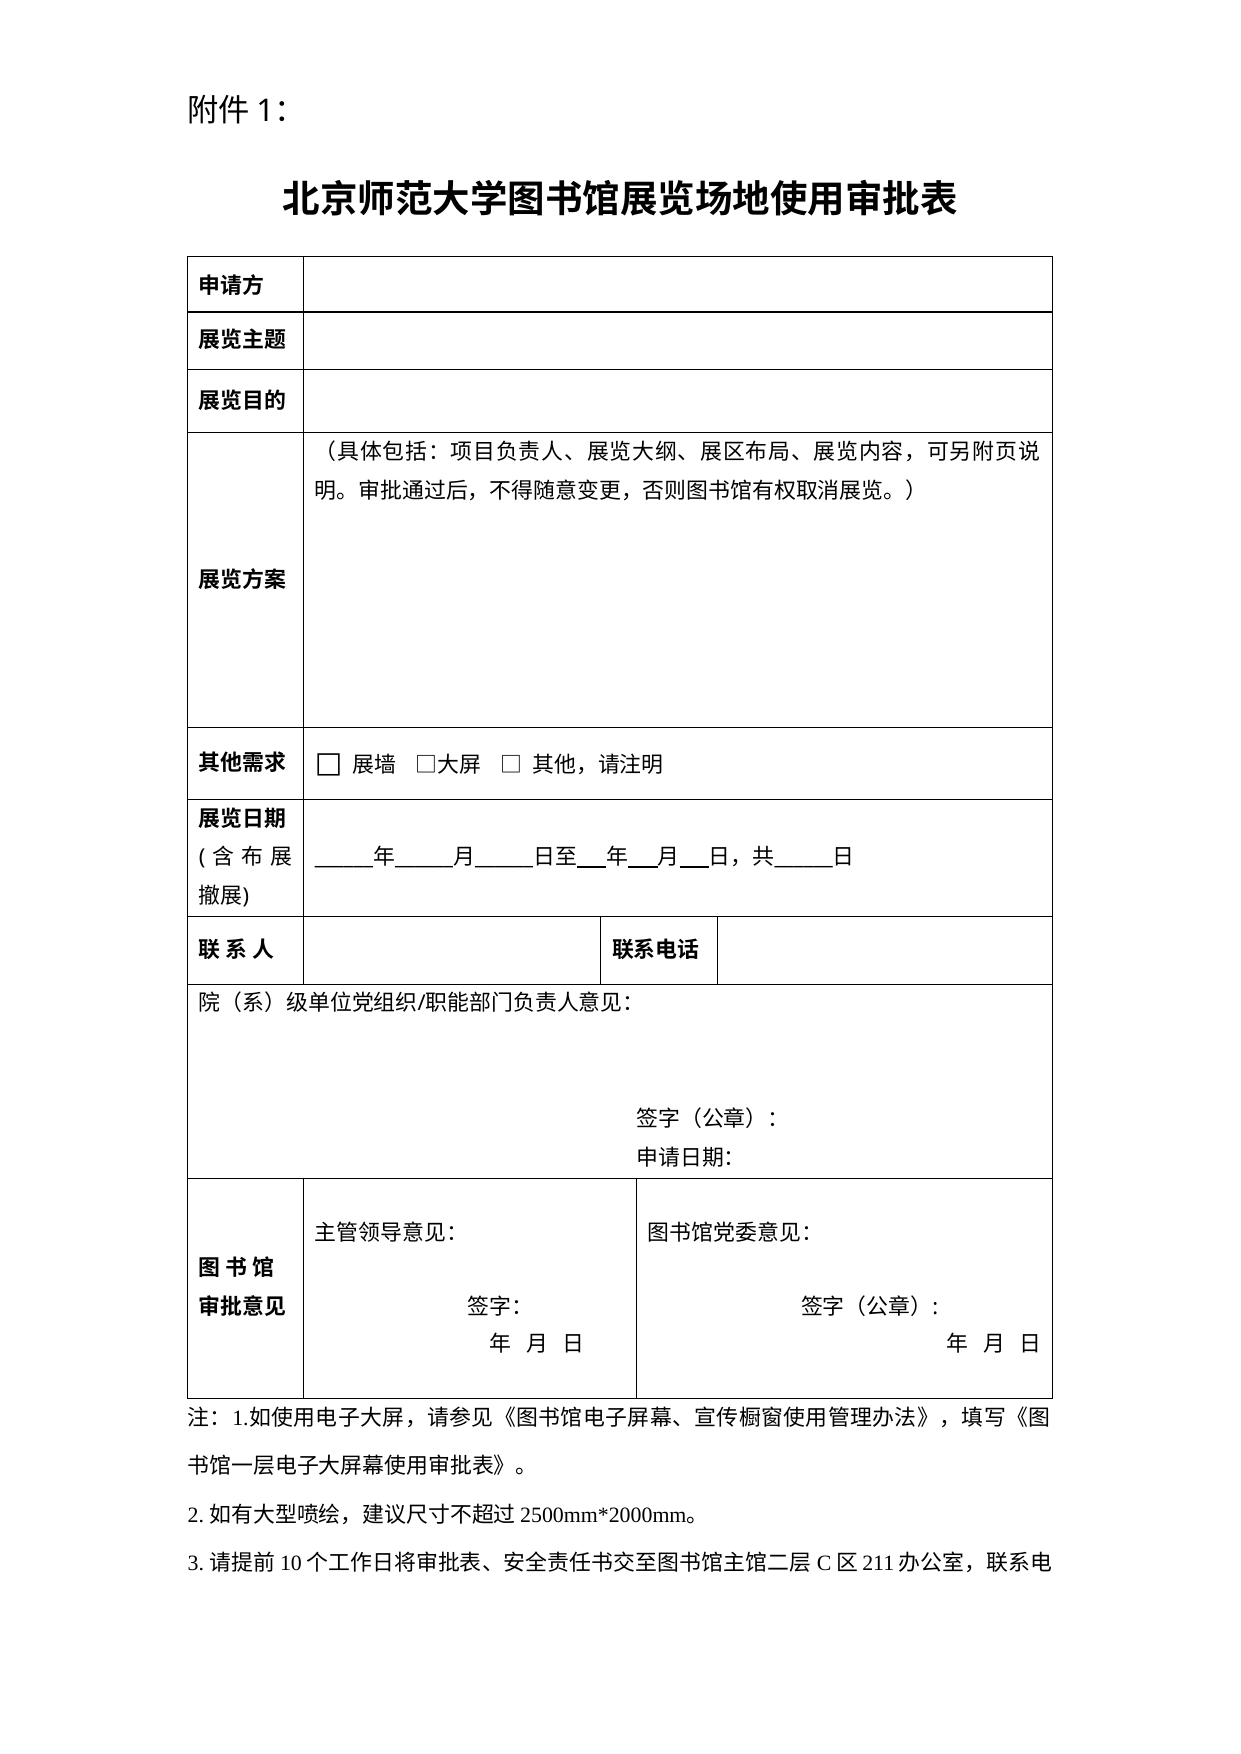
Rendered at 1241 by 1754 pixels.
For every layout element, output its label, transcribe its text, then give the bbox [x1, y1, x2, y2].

table_cell 展墙 □大屏 □ 其他，请注明 [304, 728, 1052, 799]
table_cell （具体包括：项目负责人、展览大纲、展区布局、展览内容，可另附页说明。审批通过后，不得随意变更，否则图书馆有权取消展览。） [304, 433, 1052, 727]
table_cell 展览方案 [188, 433, 303, 727]
table_cell 图 书 馆 审批意见 [188, 1179, 303, 1398]
table_cell [304, 370, 1052, 432]
table_header [304, 257, 1052, 311]
table_cell 展览目的 [188, 370, 303, 432]
table_cell [304, 917, 600, 984]
table_cell [718, 917, 1052, 984]
table_cell 联系电话 [601, 917, 717, 984]
text 附件1： [187, 76, 1053, 141]
table_cell 联 系 人 [188, 917, 303, 984]
table_cell 院（系）级单位党组织/职能部门负责人意见： 签字（公章）： 申请日期： [188, 985, 1052, 1178]
table_cell 展览日期 (含布展撤展) [188, 800, 303, 916]
list 如有大型喷绘，建议尺寸不超过2500mm*2000mm。 [187, 1496, 1053, 1529]
table_cell [304, 313, 1052, 369]
text 北京师范大学图书馆展览场地使用审批表 [187, 163, 1053, 228]
table_cell 展览主题 [188, 313, 303, 369]
table_cell ______年______月______日至 年 月 日，共______日 [304, 800, 1052, 916]
table_cell 图书馆党委意见： 签字（公章）: 年 月 日 [637, 1179, 1052, 1398]
table_cell 主管领导意见： 签字： 年 月 日 [304, 1179, 636, 1398]
table_header 申请方 [188, 257, 303, 311]
text 注：1.如使用电子大屏，请参见《图书馆电子屏幕、宣传橱窗使用管理办法》，填写《图书馆一层电子大屏幕使用审批表》。 [187, 1399, 1053, 1480]
table_cell 其他需求 [188, 728, 303, 799]
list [187, 1544, 1053, 1577]
